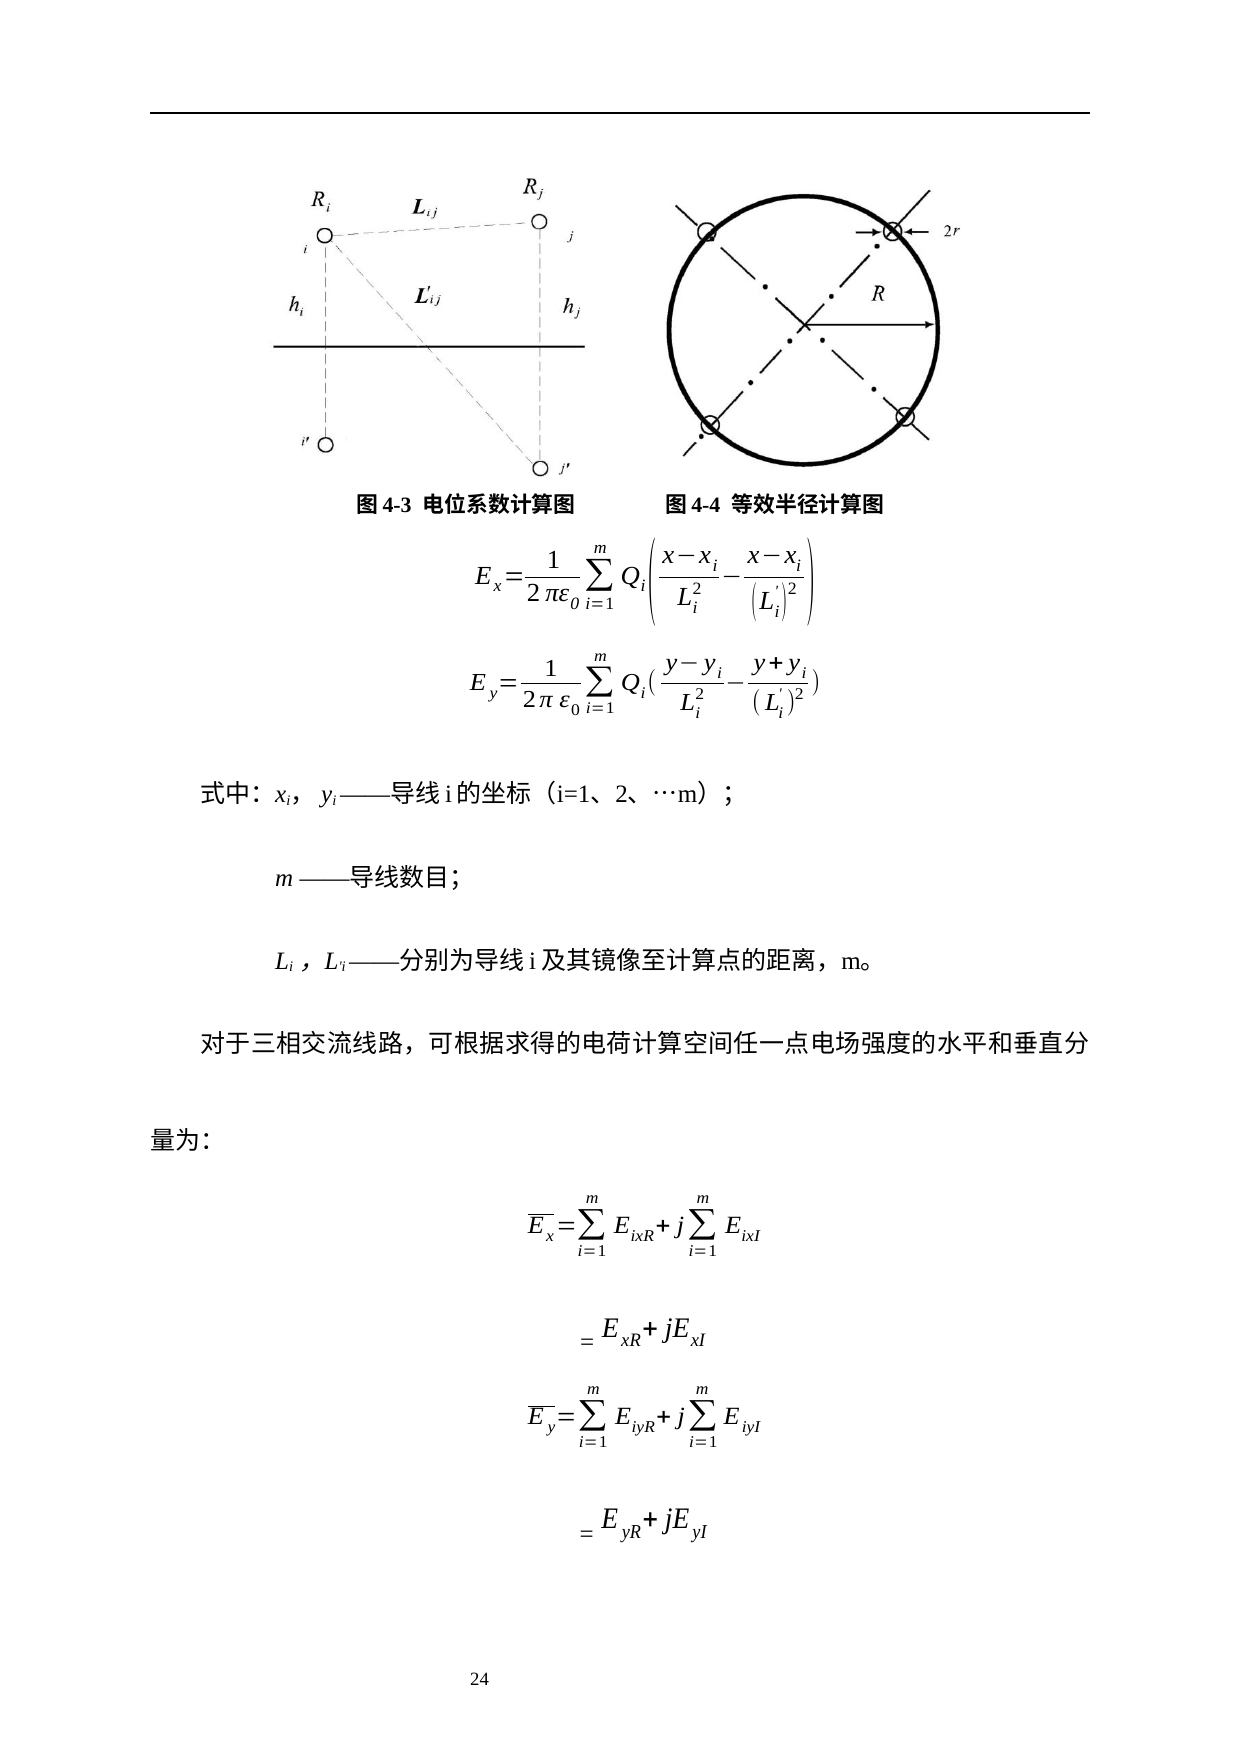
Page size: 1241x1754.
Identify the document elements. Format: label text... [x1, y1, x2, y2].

text = [150, 1301, 1090, 1366]
text m ——导线数目； [150, 843, 1090, 908]
picture [643, 173, 983, 483]
picture [257, 166, 606, 483]
text Li ，L'i ——分别为导线i及其镜像至计算点的距离，m。 [150, 926, 1090, 991]
text 对于三相交流线路，可根据求得的电荷计算空间任一点电场强度的水平和垂直分量为： [150, 1009, 1090, 1171]
text 式中：xi， yi ——导线i的坐标（i=1、2、…m）； [150, 759, 1090, 824]
text 图4-3 电位系数计算图 图4-4 等效半径计算图 [150, 487, 1090, 519]
text = [150, 1493, 1090, 1558]
